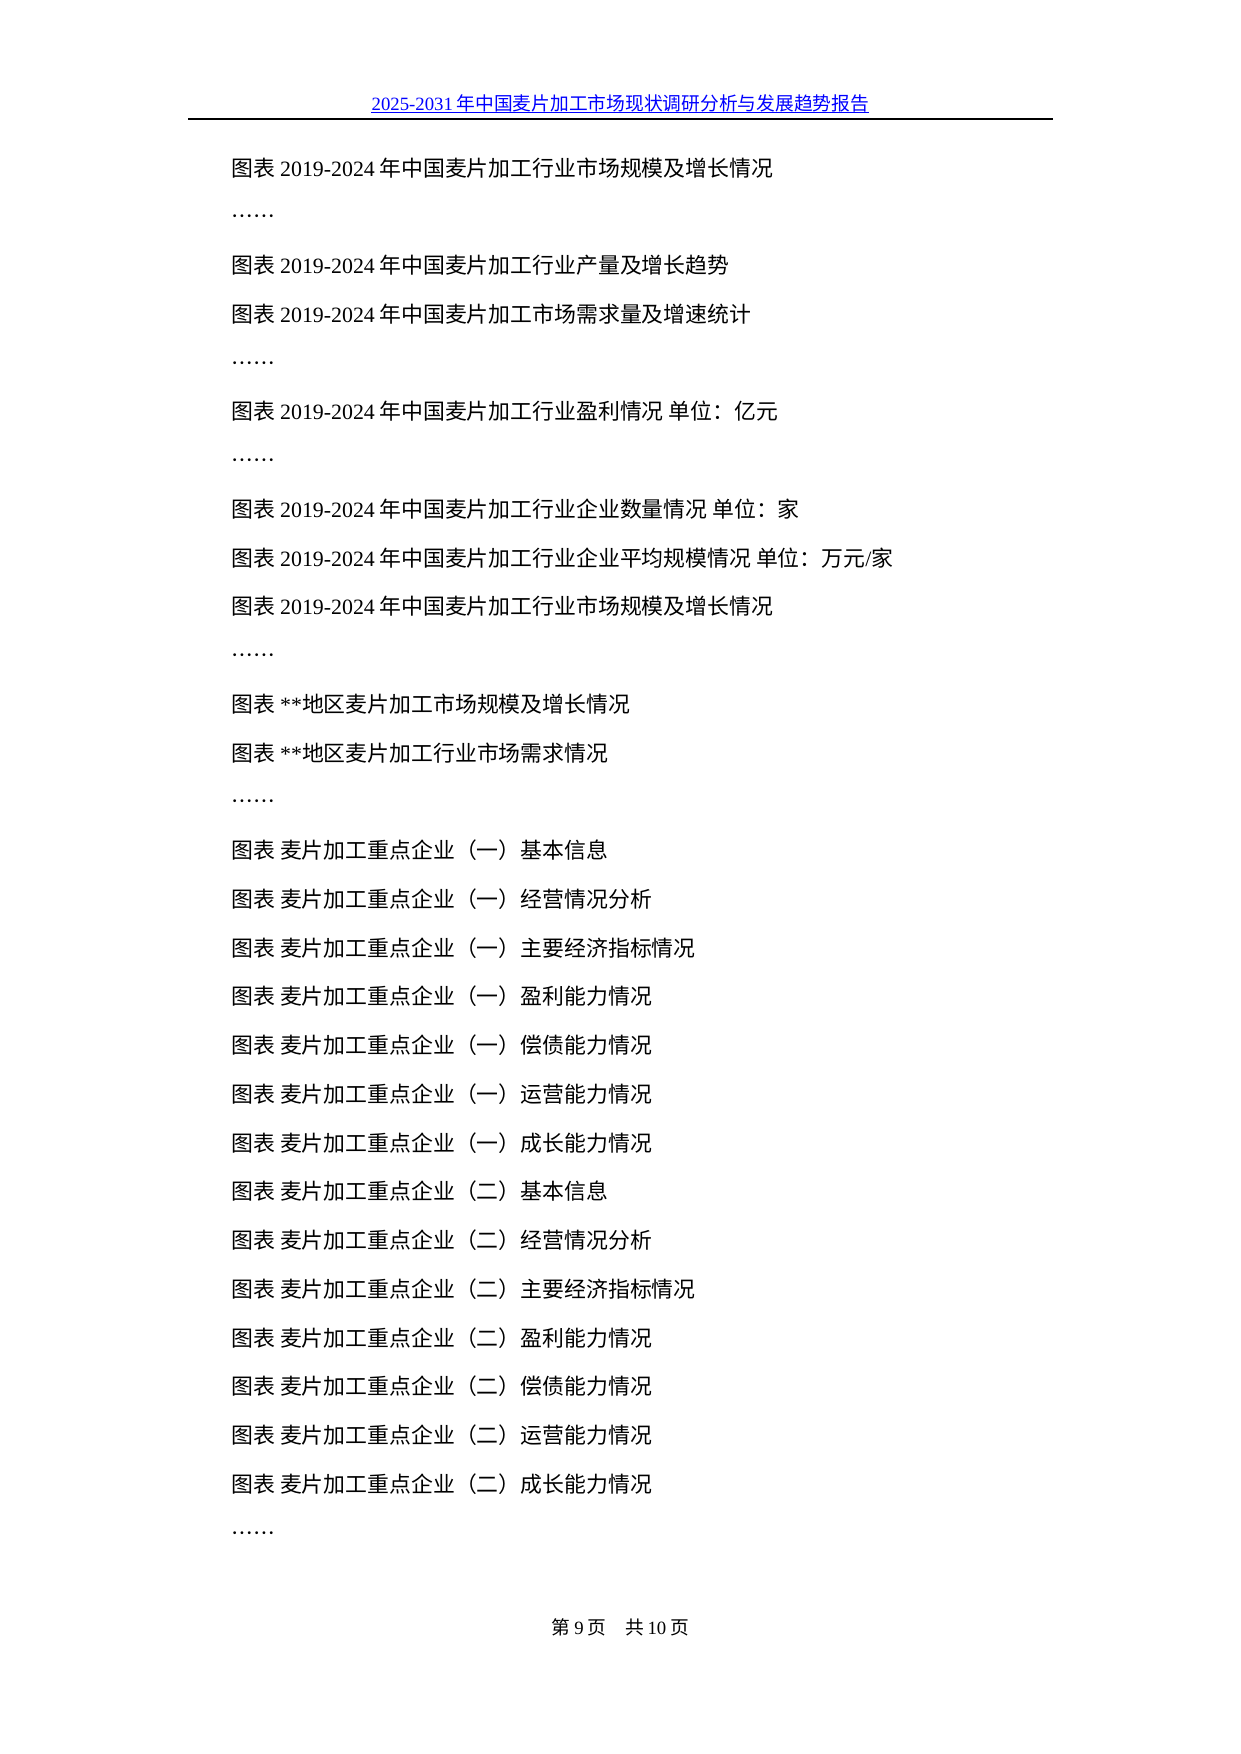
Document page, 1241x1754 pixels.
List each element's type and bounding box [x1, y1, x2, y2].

text [187, 150, 1053, 1548]
